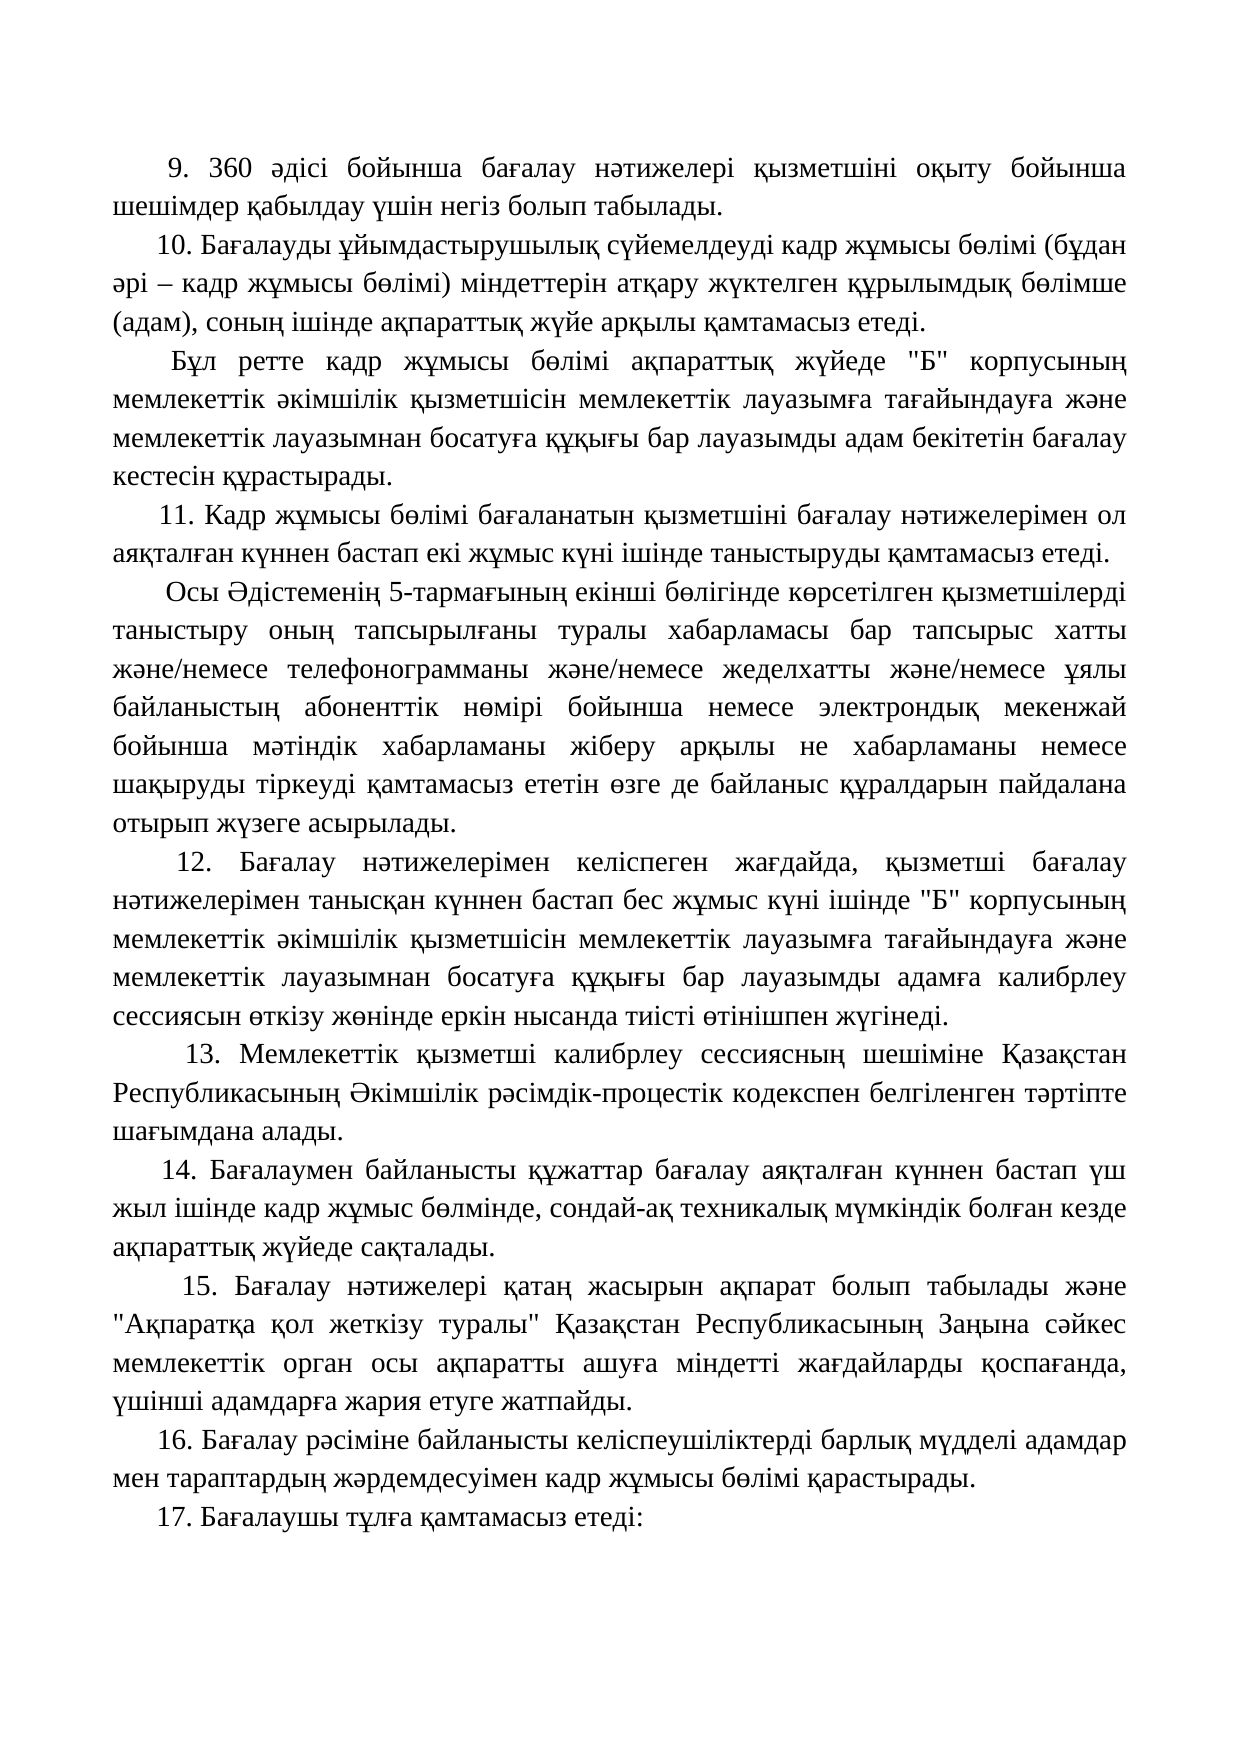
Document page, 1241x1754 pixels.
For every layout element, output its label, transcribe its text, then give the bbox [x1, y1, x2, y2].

text 12. Бағалау нәтижелерімен келіспеген жағдайда, қызметші бағалау нәтижелерімен танысқан күннен бастап бес жұмыс күні ішінде "Б" корпусының мемлекеттік әкімшілік қызметшісін мемлекеттік лауазымға тағайындауға және мемлекеттік лауазымнан босатуға құқығы бар лауазымды адамға калибрлеу сессиясын өткізу жөнінде еркін нысанда тиісті өтінішпен жүгінеді. [112, 844, 1128, 1031]
text 9. 360 әдісі бойынша бағалау нәтижелері қызметшіні оқыту бойынша шешімдер қабылдау үшін негіз болып табылады. [112, 150, 1128, 222]
text 13. Мемлекеттік қызметші калибрлеу сессиясның шешіміне Қазақстан Республикасының Әкімшілік рәсімдік-процестік кодекспен белгіленген тәртіпте шағымдана алады. [112, 1036, 1128, 1147]
text 14. Бағалаумен байланысты құжаттар бағалау аяқталған күннен бастап үш жыл ішінде кадр жұмыс бөлмінде, сондай-ақ техникалық мүмкіндік болған кезде ақпараттық жүйеде сақталады. [112, 1152, 1128, 1263]
text 17. Бағалаушы тұлға қамтамасыз етеді: [112, 1499, 1128, 1532]
text 11. Кадр жұмысы бөлімі бағаланатын қызметшіні бағалау нәтижелерімен ол аяқталған күннен бастап екі жұмыс күні ішінде таныстыруды қамтамасыз етеді. [112, 497, 1128, 569]
text 10. Бағалауды ұйымдастырушылық сүйемелдеуді кадр жұмысы бөлімі (бұдан әрі – кадр жұмысы бөлімі) міндеттерін атқару жүктелген құрылымдық бөлімше (адам), соның ішінде ақпараттық жүйе арқылы қамтамасыз етеді. [112, 227, 1128, 338]
text 16. Бағалау рәсіміне байланысты келіспеушіліктерді барлық мүдделі адамдар мен тараптардың жәрдемдесуімен кадр жұмысы бөлімі қарастырады. [112, 1422, 1128, 1494]
text 15. Бағалау нәтижелері қатаң жасырын ақпарат болып табылады және "Ақпаратқа қол жеткізу туралы" Қазақстан Республикасының Заңына сәйкес мемлекеттік орган осы ақпаратты ашуға міндетті жағдайларды қоспағанда, үшінші адамдарға жария етуге жатпайды. [112, 1268, 1128, 1417]
text Бұл ретте кадр жұмысы бөлімі ақпараттық жүйеде "Б" корпусының мемлекеттік әкімшілік қызметшісін мемлекеттік лауазымға тағайындауға және мемлекеттік лауазымнан босатуға құқығы бар лауазымды адам бекітетін бағалау кестесін құрастырады. [112, 343, 1128, 492]
text Осы Әдістеменің 5-тармағының екінші бөлігінде көрсетілген қызметшілерді таныстыру оның тапсырылғаны туралы хабарламасы бар тапсырыс хатты және/немесе телефонограмманы және/немесе жеделхатты және/немесе ұялы байланыстың абоненттік нөмірі бойынша немесе электрондық мекенжай бойынша мәтіндік хабарламаны жіберу арқылы не хабарламаны немесе шақыруды тіркеуді қамтамасыз ететін өзге де байланыс құралдарын пайдалана отырып жүзеге асырылады. [112, 574, 1128, 839]
